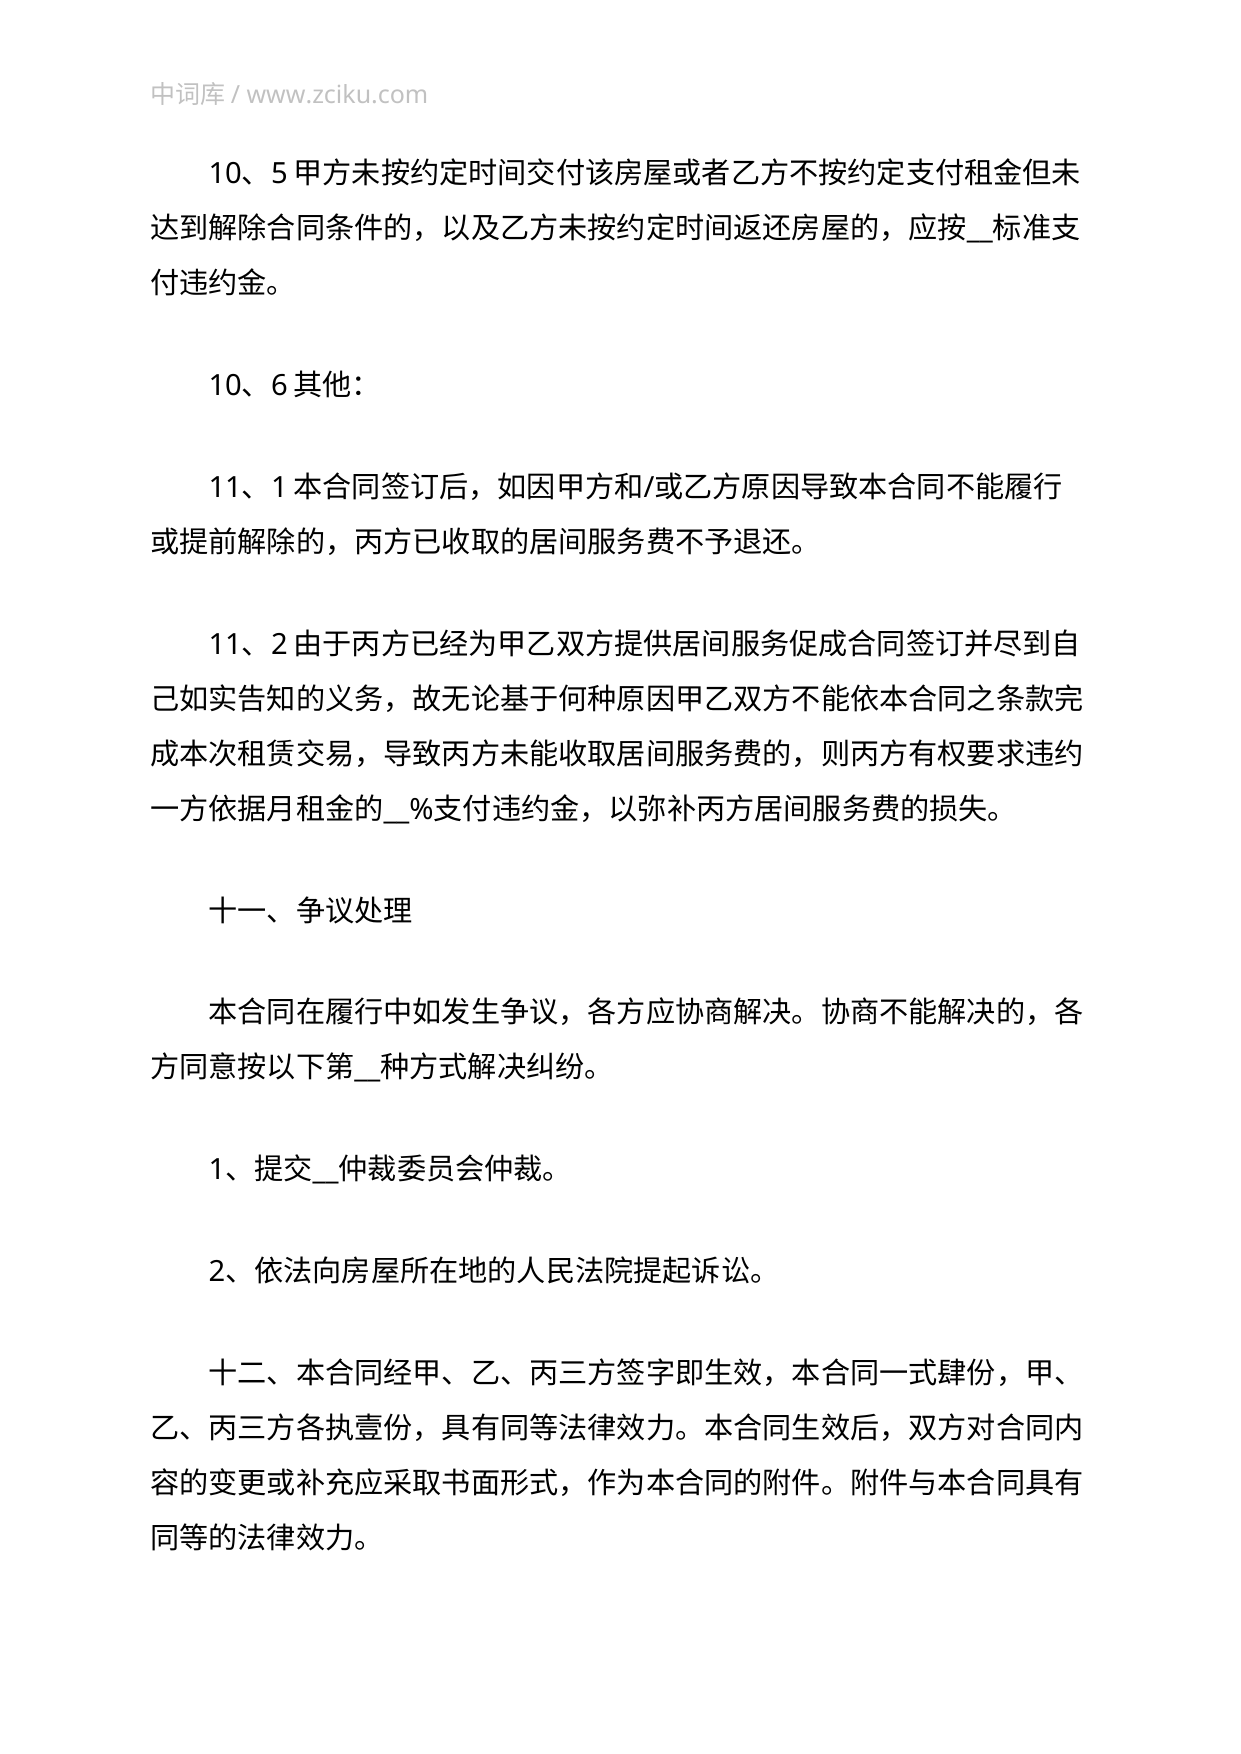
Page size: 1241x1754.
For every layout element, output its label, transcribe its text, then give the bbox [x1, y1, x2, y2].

text 10、5甲方未按约定时间交付该房屋或者乙方不按约定支付租金但未达到解除合同条件的，以及乙方未按约定时间返还房屋的，应按__标准支付违约金。 [150, 150, 1090, 302]
text 本合同在履行中如发生争议，各方应协商解决。协商不能解决的，各方同意按以下第__种方式解决纠纷。 [150, 989, 1090, 1086]
text 11、1本合同签订后，如因甲方和/或乙方原因导致本合同不能履行或提前解除的，丙方已收取的居间服务费不予退还。 [150, 464, 1090, 561]
text 十一、争议处理 [150, 887, 1090, 929]
text 1、提交__仲裁委员会仲裁。 [150, 1146, 1090, 1188]
text 11、2由于丙方已经为甲乙双方提供居间服务促成合同签订并尽到自己如实告知的义务，故无论基于何种原因甲乙双方不能依本合同之条款完成本次租赁交易，导致丙方未能收取居间服务费的，则丙方有权要求违约一方依据月租金的__%支付违约金，以弥补丙方居间服务费的损失。 [150, 621, 1090, 828]
text 2、依法向房屋所在地的人民法院提起诉讼。 [150, 1248, 1090, 1290]
text 十二、本合同经甲、乙、丙三方签字即生效，本合同一式肆份，甲、乙、丙三方各执壹份，具有同等法律效力。本合同生效后，双方对合同内容的变更或补充应采取书面形式，作为本合同的附件。附件与本合同具有同等的法律效力。 [150, 1350, 1090, 1557]
text 10、6其他： [150, 362, 1090, 404]
